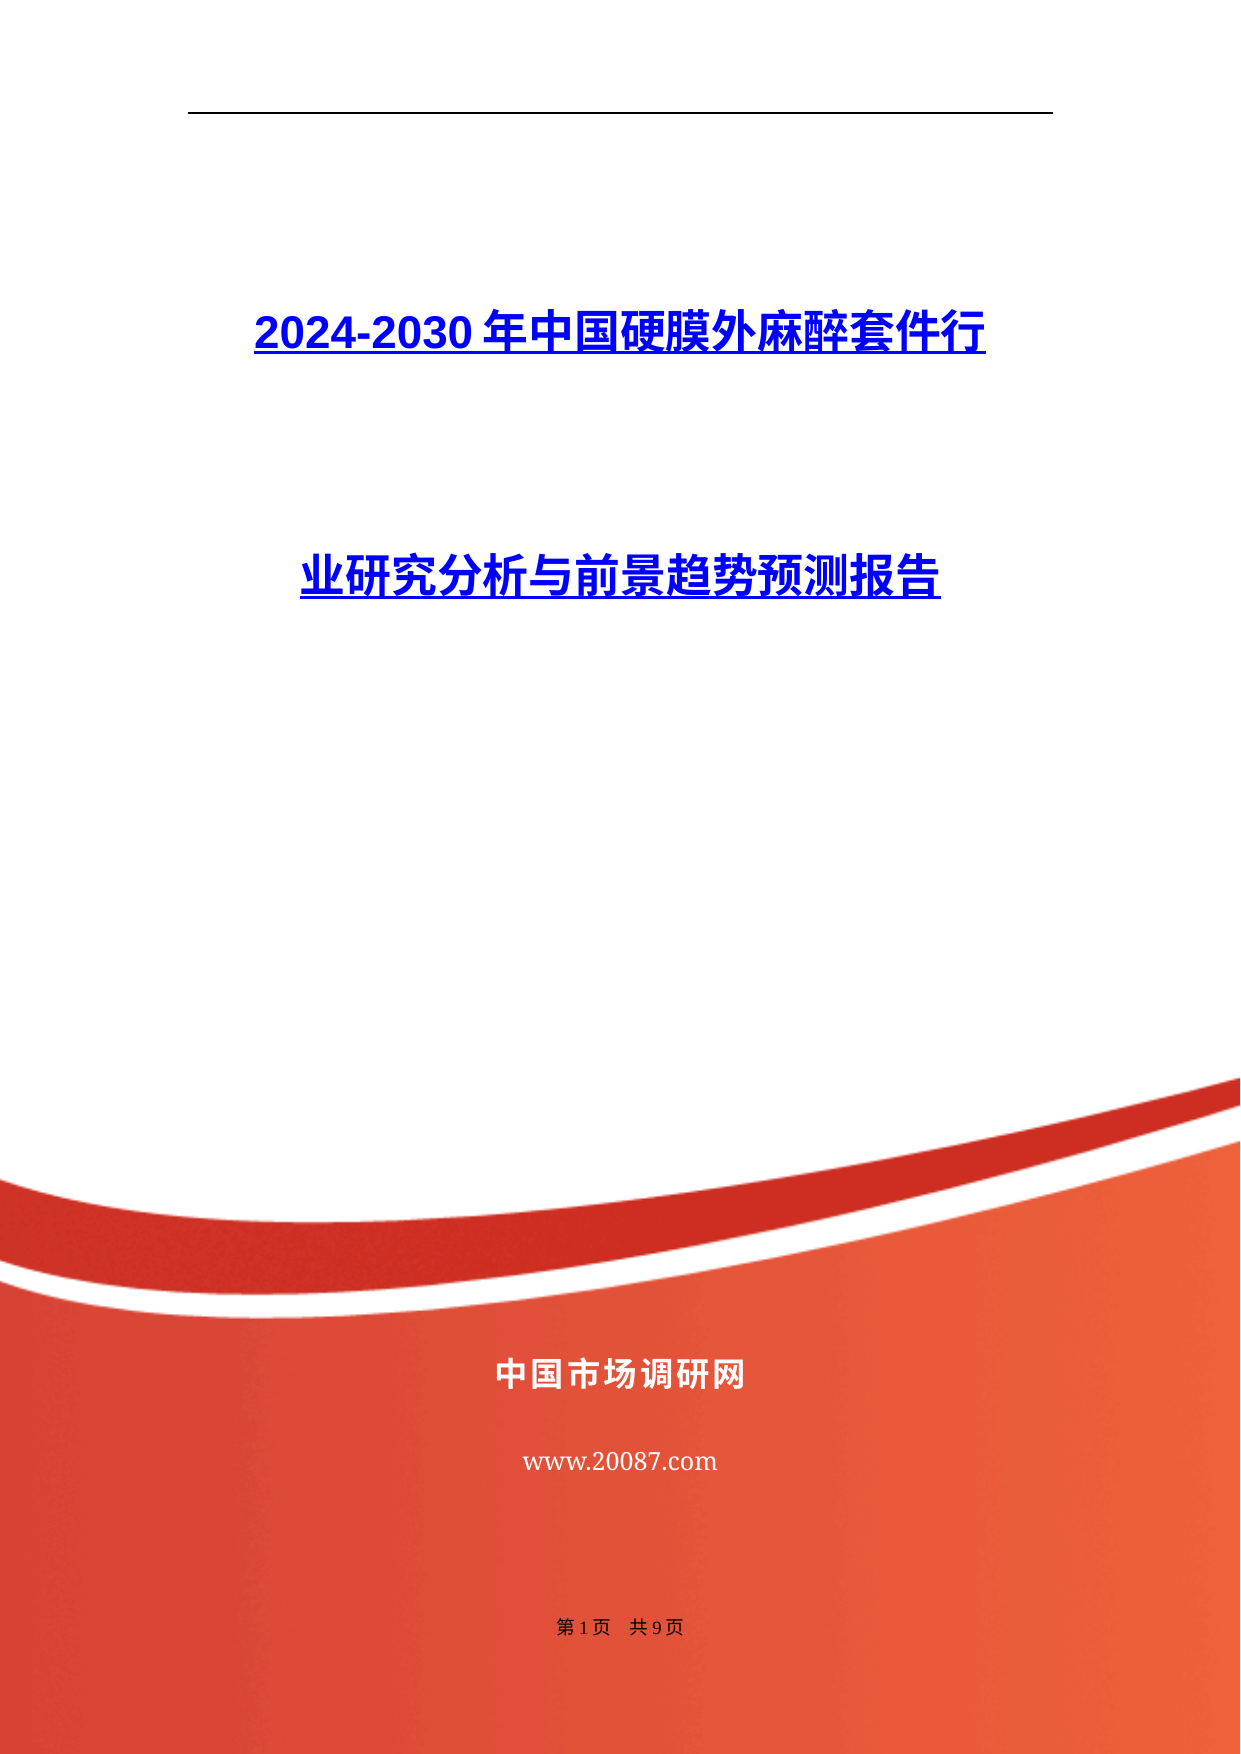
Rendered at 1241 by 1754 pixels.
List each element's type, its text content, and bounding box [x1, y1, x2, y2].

picture [0, 1006, 1241, 1754]
table_header 2024-2030年中国硬膜外麻醉套件行业研究分析与前景趋势预测报告 [188, 207, 1053, 773]
subtitle 中国市场调研网 [187, 1339, 1053, 1404]
text www.20087.com [187, 1428, 1053, 1493]
